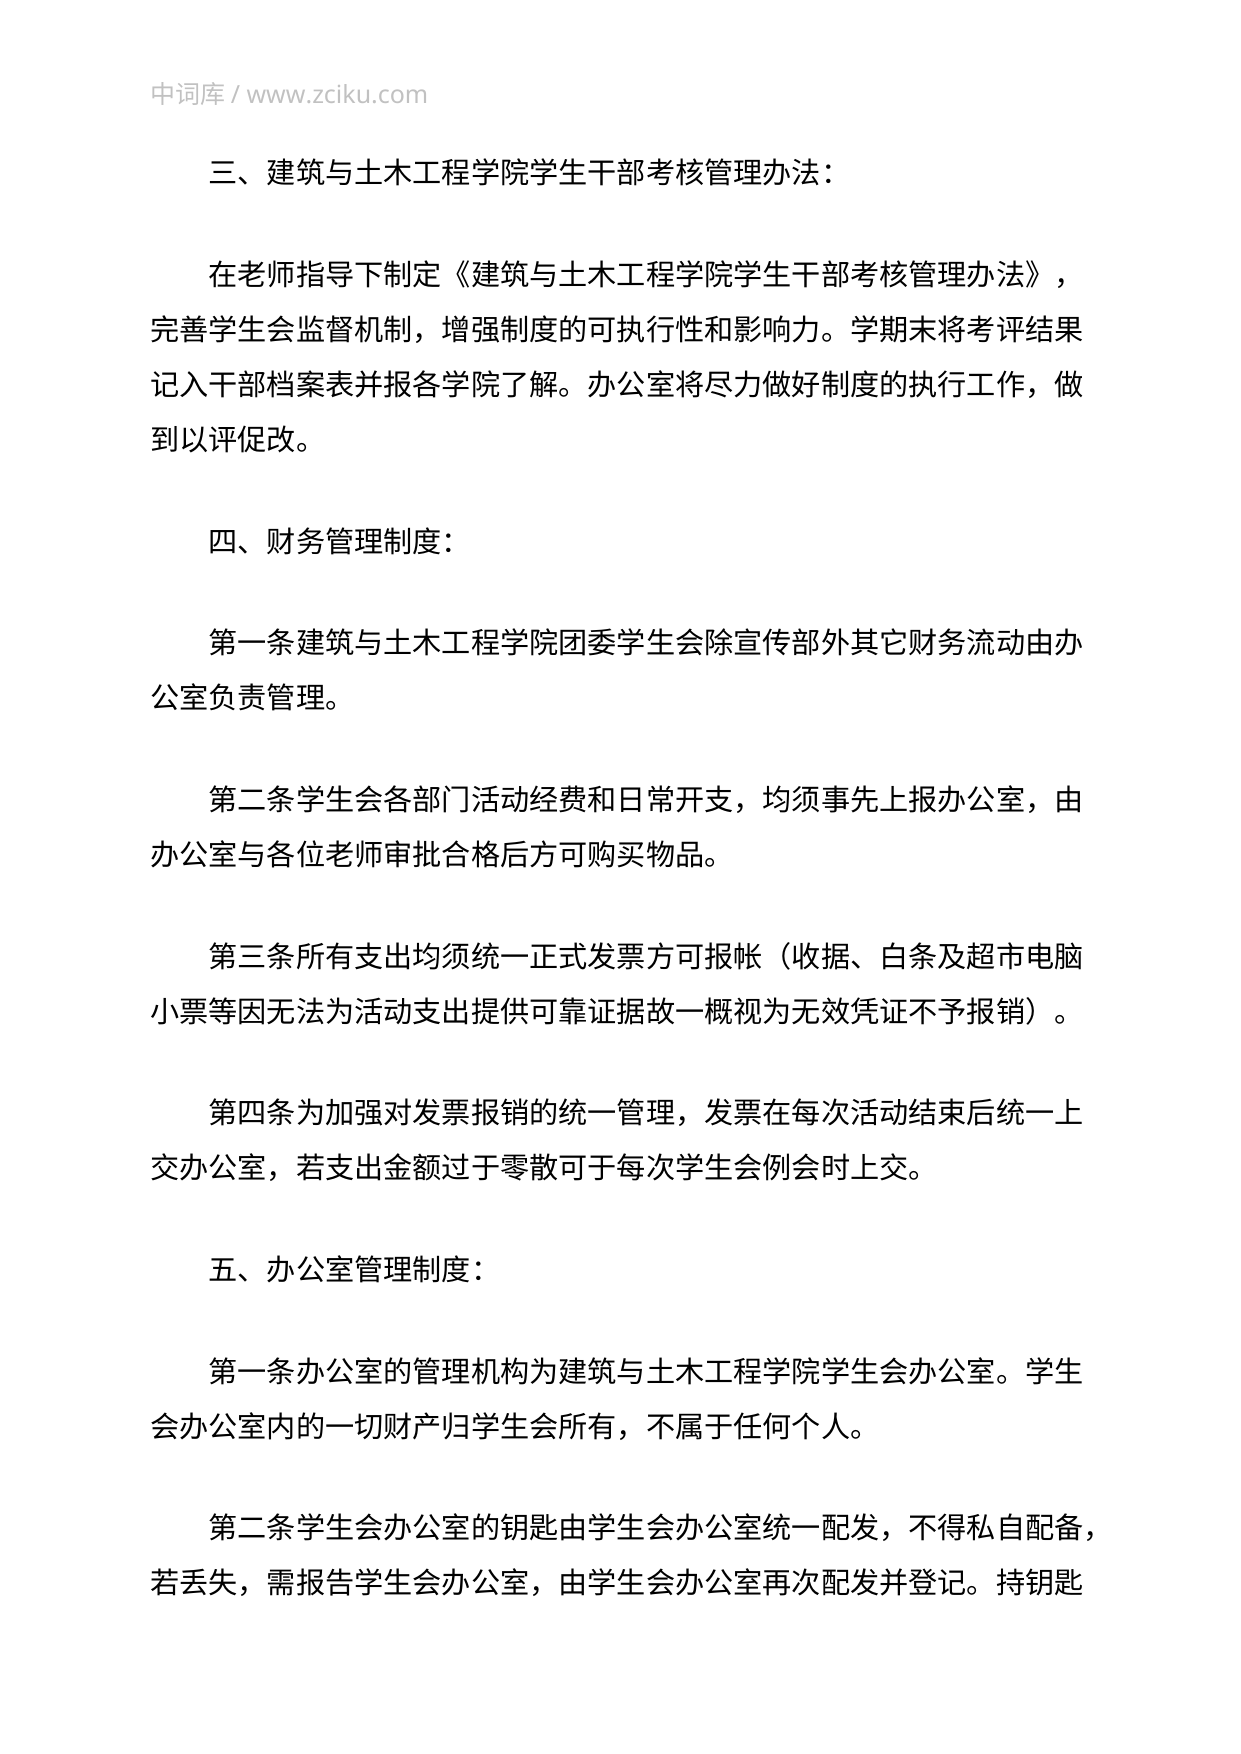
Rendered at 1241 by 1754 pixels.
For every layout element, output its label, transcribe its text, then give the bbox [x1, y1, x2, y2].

text 五、办公室管理制度： [150, 1247, 1090, 1289]
text 第一条建筑与土木工程学院团委学生会除宣传部外其它财务流动由办公室负责管理。 [150, 620, 1090, 717]
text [150, 1505, 1090, 1602]
text 在老师指导下制定《建筑与土木工程学院学生干部考核管理办法》，完善学生会监督机制，增强制度的可执行性和影响力。学期末将考评结果记入干部档案表并报各学院了解。办公室将尽力做好制度的执行工作，做到以评促改。 [150, 252, 1090, 459]
text 第一条办公室的管理机构为建筑与土木工程学院学生会办公室。学生会办公室内的一切财产归学生会所有，不属于任何个人。 [150, 1348, 1090, 1446]
text 第三条所有支出均须统一正式发票方可报帐（收据、白条及超市电脑小票等因无法为活动支出提供可靠证据故一概视为无效凭证不予报销）。 [150, 933, 1090, 1031]
text 四、财务管理制度： [150, 518, 1090, 561]
text 第二条学生会各部门活动经费和日常开支，均须事先上报办公室，由办公室与各位老师审批合格后方可购买物品。 [150, 777, 1090, 874]
text 第四条为加强对发票报销的统一管理，发票在每次活动结束后统一上交办公室，若支出金额过于零散可于每次学生会例会时上交。 [150, 1090, 1090, 1187]
text 三、建筑与土木工程学院学生干部考核管理办法： [150, 150, 1090, 192]
